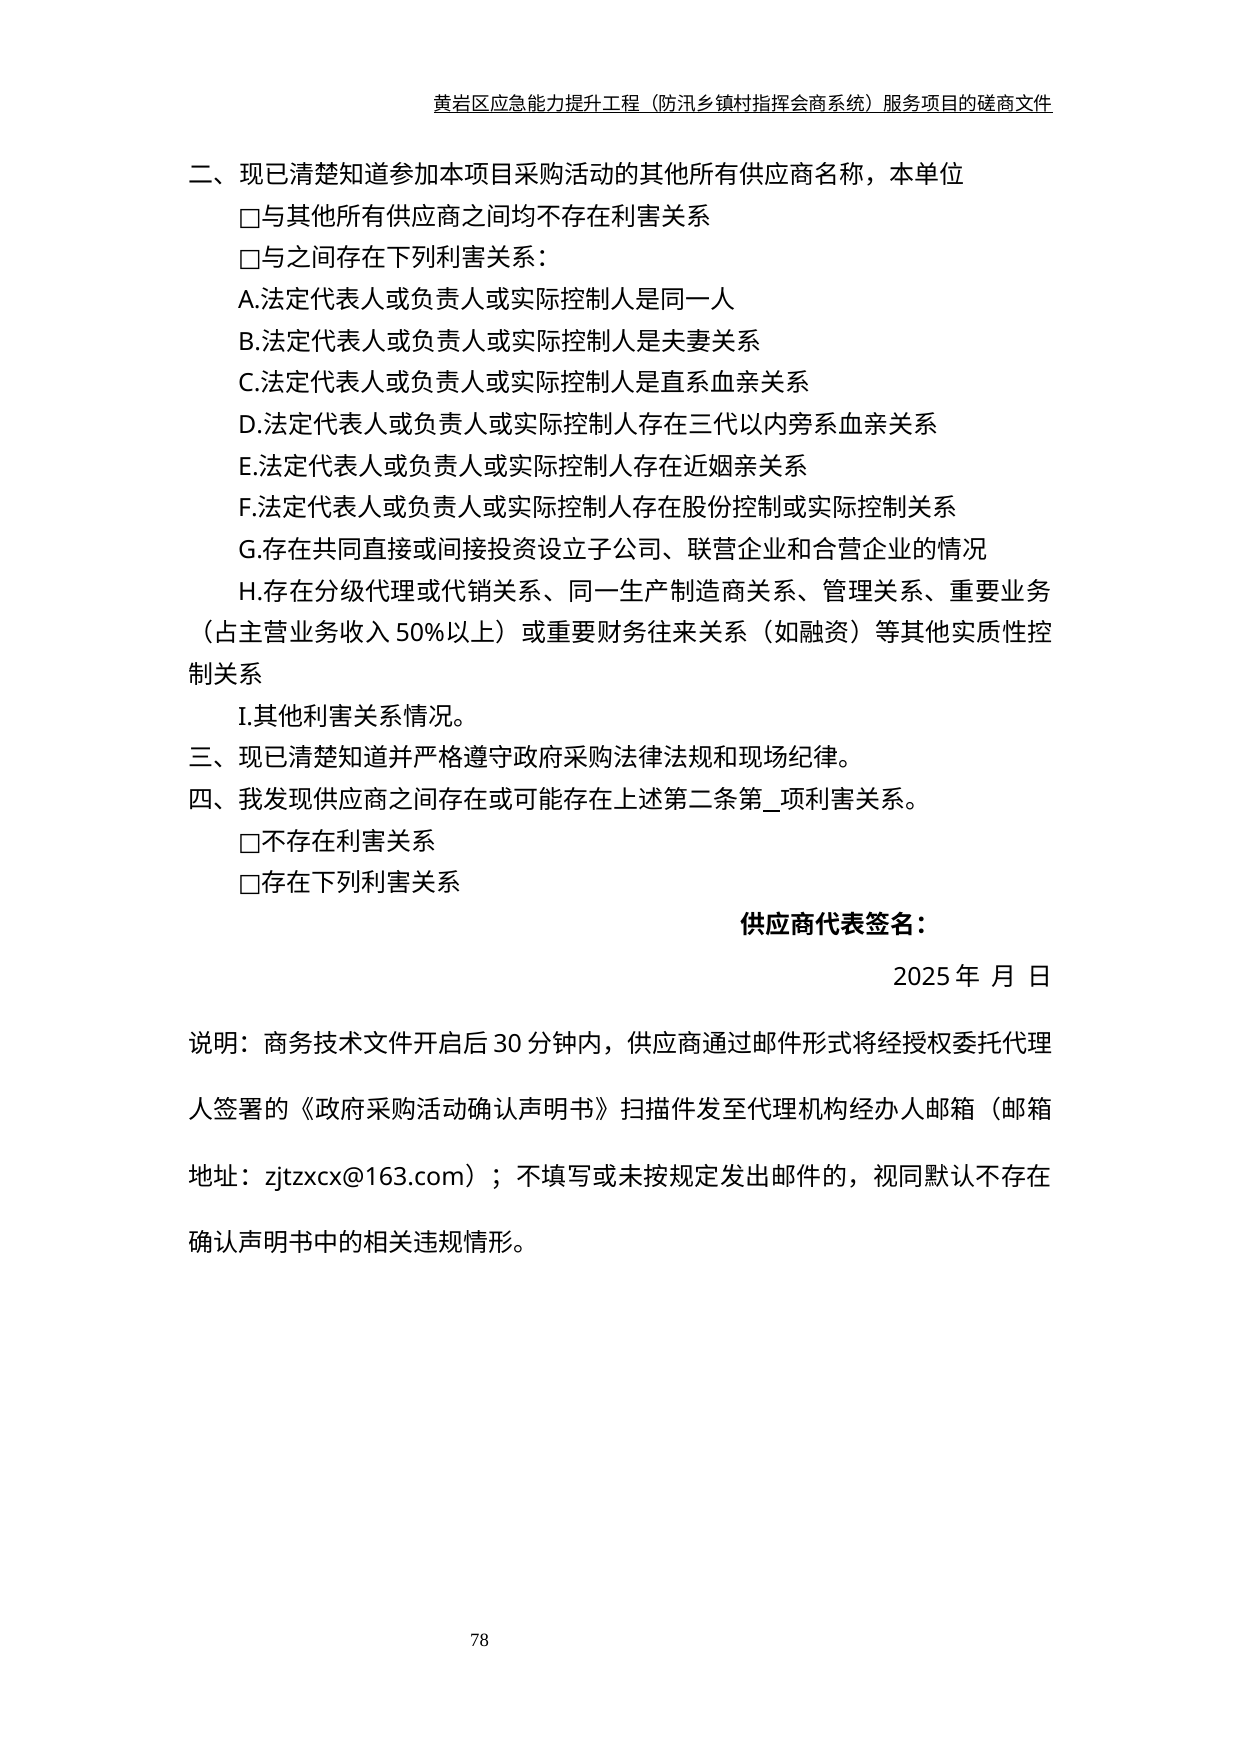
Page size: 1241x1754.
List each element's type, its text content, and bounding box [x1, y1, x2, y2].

text A.法定代表人或负责人或实际控制人是同一人 [188, 275, 1052, 317]
text 说明：商务技术文件开启后30分钟内，供应商通过邮件形式将经授权委托代理人签署的《政府采购活动确认声明书》扫描件发至代理机构经办人邮箱（邮箱地址：zjtzxcx@163.com）；不填写或未按规定发出邮件的，视同默认不存在确认声明书中的相关违规情形。 [188, 1008, 1052, 1274]
text 2025年 月 日 [188, 942, 1052, 1008]
text 二、现已清楚知道参加本项目采购活动的其他所有供应商名称，本单位 [188, 150, 1052, 192]
text 供应商代表签名： [188, 900, 1052, 942]
text □与之间存在下列利害关系： [188, 233, 1052, 275]
text □不存在利害关系 [188, 817, 1052, 858]
text 三、现已清楚知道并严格遵守政府采购法律法规和现场纪律。 [188, 733, 1052, 775]
text □存在下列利害关系 [188, 858, 1052, 900]
text F.法定代表人或负责人或实际控制人存在股份控制或实际控制关系 [188, 483, 1052, 525]
text I.其他利害关系情况。 [188, 692, 1052, 733]
text D.法定代表人或负责人或实际控制人存在三代以内旁系血亲关系 [188, 400, 1052, 442]
text H.存在分级代理或代销关系、同一生产制造商关系、管理关系、重要业务（占主营业务收入50%以上）或重要财务往来关系（如融资）等其他实质性控制关系 [188, 567, 1052, 692]
text C.法定代表人或负责人或实际控制人是直系血亲关系 [188, 358, 1052, 400]
text E.法定代表人或负责人或实际控制人存在近姻亲关系 [188, 442, 1052, 483]
text B.法定代表人或负责人或实际控制人是夫妻关系 [188, 317, 1052, 358]
text 四、我发现供应商之间存在或可能存在上述第二条第 项利害关系。 [188, 775, 1052, 817]
text G.存在共同直接或间接投资设立子公司、联营企业和合营企业的情况 [188, 525, 1052, 567]
text □与其他所有供应商之间均不存在利害关系 [188, 192, 1052, 233]
